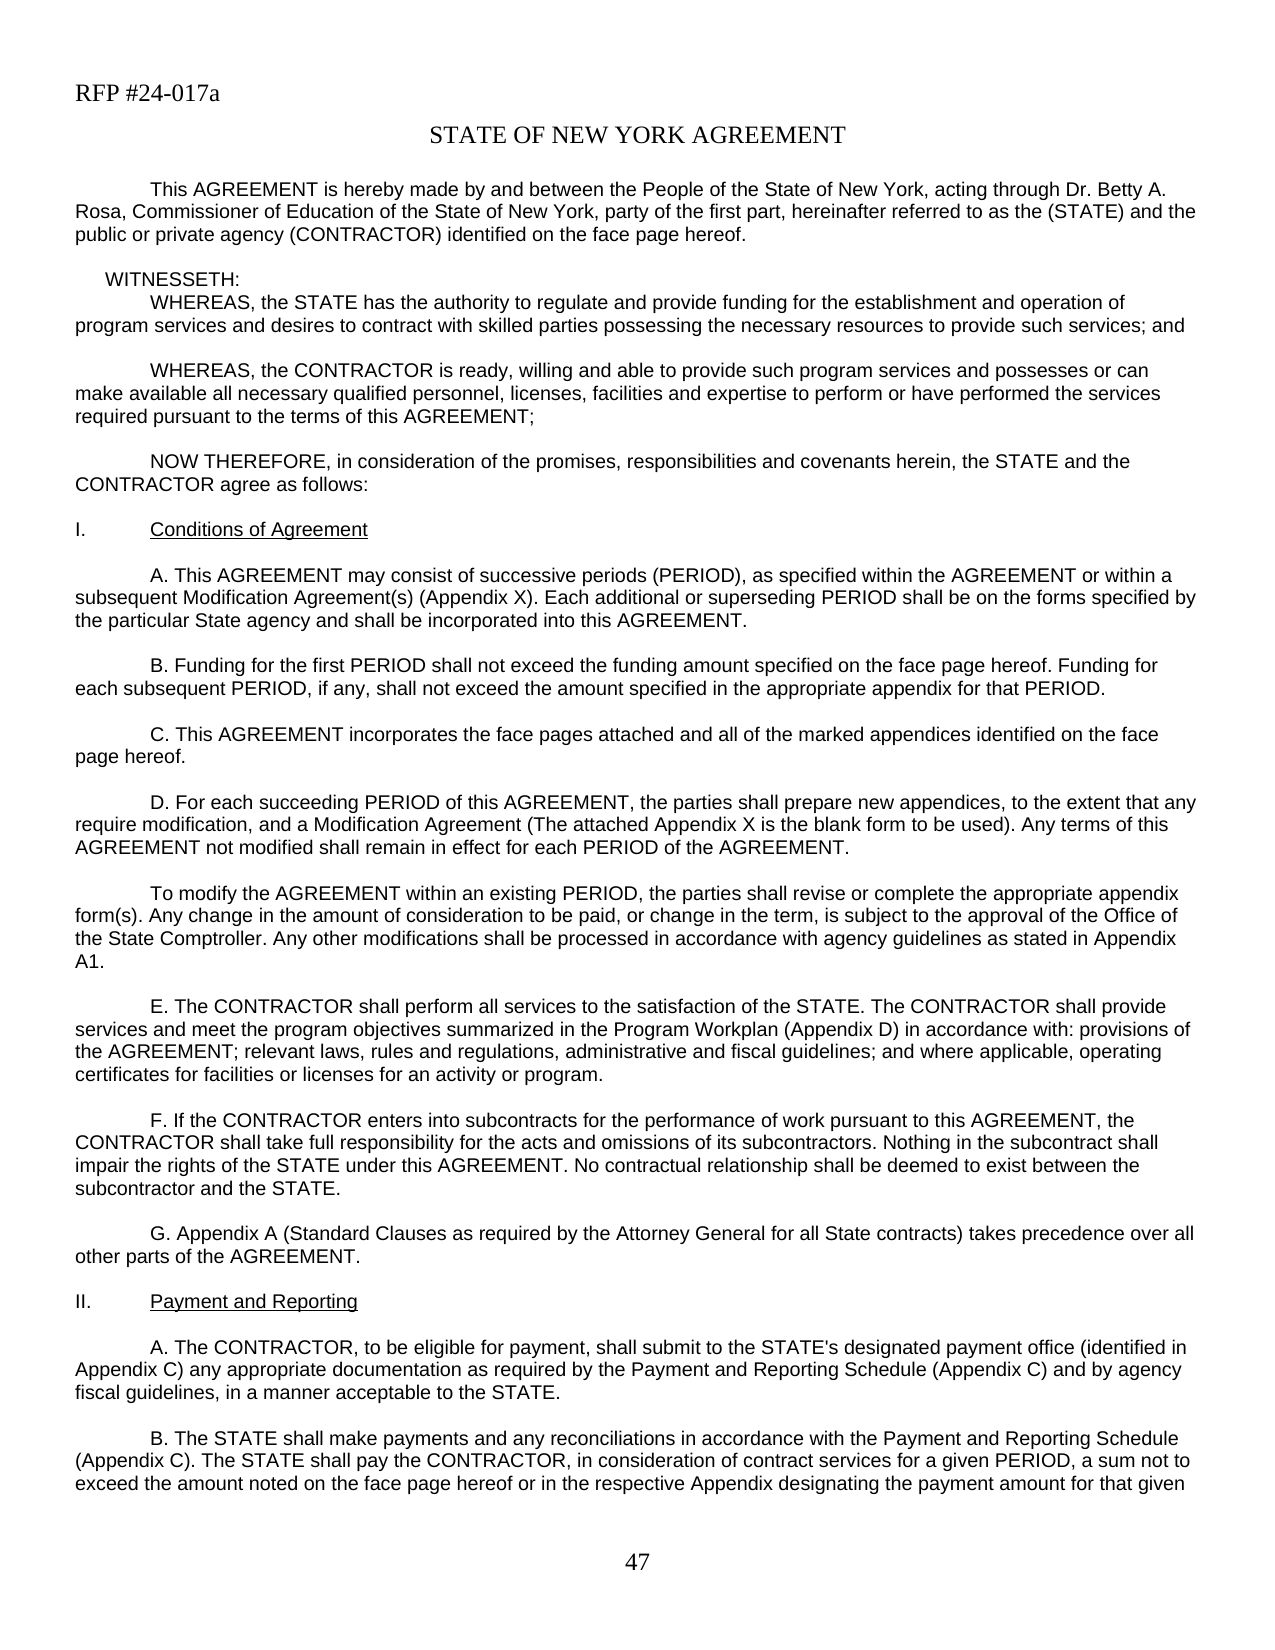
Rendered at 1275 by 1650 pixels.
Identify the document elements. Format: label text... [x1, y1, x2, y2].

subtitle STATE OF NEW YORK AGREEMENT [75, 120, 1200, 149]
text B. Funding for the first PERIOD shall not exceed the funding amount specified on the face page hereof. Funding for each subsequent PERIOD, if any, shall not exceed the amount specified in the appropriate appendix for that PERIOD. [75, 654, 1200, 700]
text This AGREEMENT is hereby made by and between the People of the State of New York, acting through Dr. Betty A. Rosa, Commissioner of Education of the State of New York, party of the first part, hereinafter referred to as the (STATE) and the public or private agency (CONTRACTOR) identified on the face page hereof. [75, 177, 1200, 246]
text WHEREAS, the CONTRACTOR is ready, willing and able to provide such program services and possesses or can make available all necessary qualified personnel, licenses, facilities and expertise to perform or have performed the services required pursuant to the terms of this AGREEMENT; [75, 359, 1200, 427]
text NOW THEREFORE, in consideration of the promises, responsibilities and covenants herein, the STATE and the CONTRACTOR agree as follows: [75, 450, 1200, 495]
text G. Appendix A (Standard Clauses as required by the Attorney General for all State contracts) takes precedence over all other parts of the AGREEMENT. [75, 1222, 1200, 1267]
text II. Payment and Reporting [75, 1290, 1200, 1313]
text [75, 1426, 1200, 1494]
text I. Conditions of Agreement [75, 518, 1200, 541]
text D. For each succeeding PERIOD of this AGREEMENT, the parties shall prepare new appendices, to the extent that any require modification, and a Modification Agreement (The attached Appendix X is the blank form to be used). Any terms of this AGREEMENT not modified shall remain in effect for each PERIOD of the AGREEMENT. [75, 791, 1200, 859]
text To modify the AGREEMENT within an existing PERIOD, the parties shall revise or complete the appropriate appendix form(s). Any change in the amount of consideration to be paid, or change in the term, is subject to the approval of the Office of the State Comptroller. Any other modifications shall be processed in accordance with agency guidelines as stated in Appendix A1. [75, 881, 1200, 972]
text WHEREAS, the STATE has the authority to regulate and provide funding for the establishment and operation of program services and desires to contract with skilled parties possessing the necessary resources to provide such services; and [75, 291, 1200, 336]
text A. This AGREEMENT may consist of successive periods (PERIOD), as specified within the AGREEMENT or within a subsequent Modification Agreement(s) (Appendix X). Each additional or superseding PERIOD shall be on the forms specified by the particular State agency and shall be incorporated into this AGREEMENT. [75, 563, 1200, 632]
text F. If the CONTRACTOR enters into subcontracts for the performance of work pursuant to this AGREEMENT, the CONTRACTOR shall take full responsibility for the acts and omissions of its subcontractors. Nothing in the subcontract shall impair the rights of the STATE under this AGREEMENT. No contractual relationship shall be deemed to exist between the subcontractor and the STATE. [75, 1108, 1200, 1199]
text E. The CONTRACTOR shall perform all services to the satisfaction of the STATE. The CONTRACTOR shall provide services and meet the program objectives summarized in the Program Workplan (Appendix D) in accordance with: provisions of the AGREEMENT; relevant laws, rules and regulations, administrative and fiscal guidelines; and where applicable, operating certificates for facilities or licenses for an activity or program. [75, 995, 1200, 1086]
text WITNESSETH: [105, 268, 1200, 291]
text A. The CONTRACTOR, to be eligible for payment, shall submit to the STATE's designated payment office (identified in Appendix C) any appropriate documentation as required by the Payment and Reporting Schedule (Appendix C) and by agency fiscal guidelines, in a manner acceptable to the STATE. [75, 1336, 1200, 1404]
text C. This AGREEMENT incorporates the face pages attached and all of the marked appendices identified on the face page hereof. [75, 722, 1200, 768]
